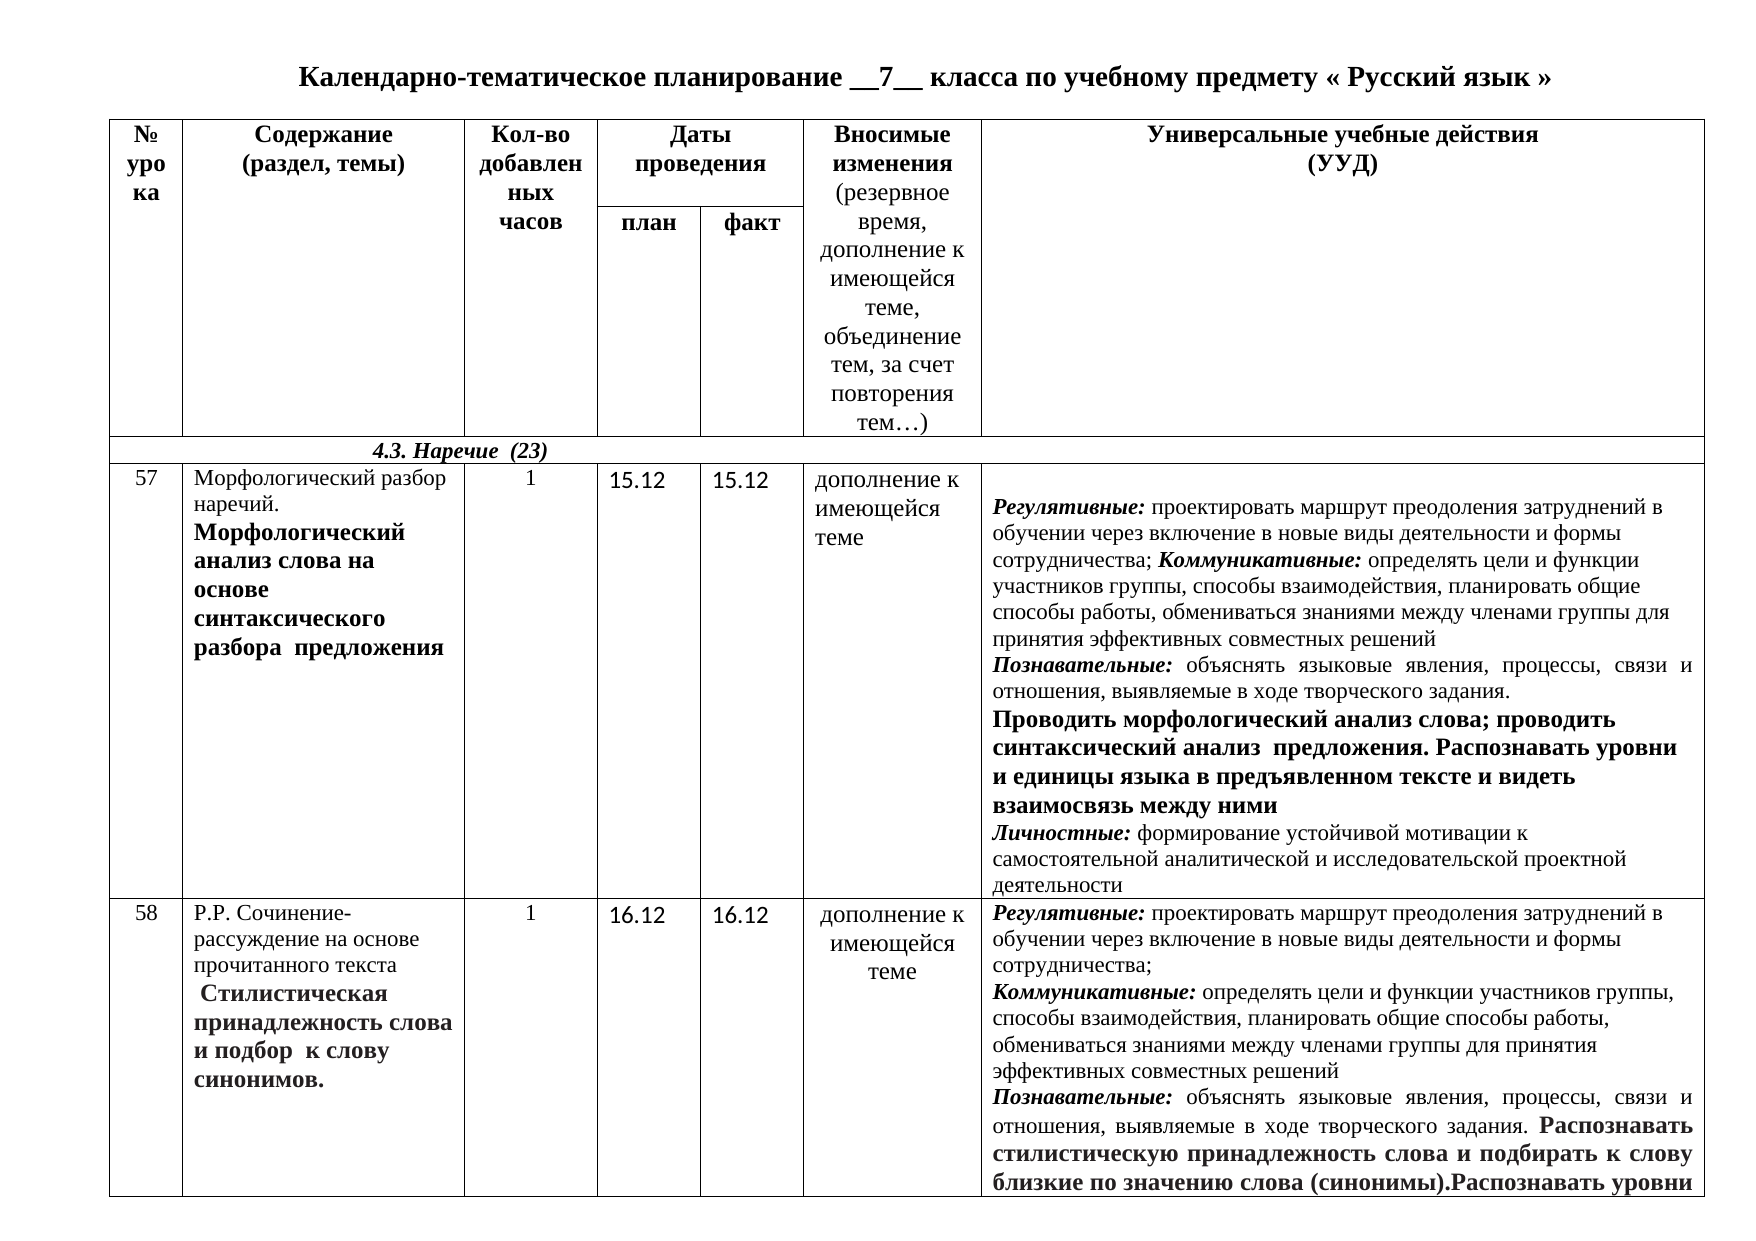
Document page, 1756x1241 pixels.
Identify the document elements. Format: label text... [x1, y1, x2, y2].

table_header № уро ка [110, 120, 182, 436]
table_cell 15.12 [598, 464, 700, 898]
table_cell 4.3. Наречие (23) [110, 437, 1704, 463]
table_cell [183, 899, 464, 1196]
table_cell план [598, 207, 700, 436]
table_cell 16.12 [598, 899, 700, 1196]
table_cell 1 [465, 464, 597, 898]
table_header Содержание (раздел, темы) [183, 120, 464, 436]
table_header Универсальные учебные действия (УУД) [982, 120, 1704, 436]
table_cell 58 [110, 899, 182, 1196]
table_cell 57 [110, 464, 182, 898]
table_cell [804, 899, 981, 1196]
table_cell Морфологический разбор наречий. Морфологический анализ слова на основе синтаксического разбора предложения [183, 464, 464, 898]
table_cell Регулятивные: проектировать маршрут преодоления затруднений в обучении через включение в новые виды деятельности и формы сотрудничества; Коммуникативные: определять цели и функции участников группы, способы взаимодействия, планировать общие способы работы, обмениваться знаниями между членами группы для принятия эффективных совместных решений Познавательные: объяснять языковые явления, процессы, связи и отношения, выявляемые в ходе творческого задания. Проводить морфологический анализ слова; проводить синтаксический анализ предложения. Распознавать уровни и единицы языка в предъявленном тексте и видеть взаимосвязь между ними Личностные: формирование устойчивой мотивации к самостоятельной аналитической и исследовательской проектной деятельности [982, 464, 1704, 898]
table_header Кол-во добавленных часов [465, 120, 597, 436]
table_cell 16.12 [701, 899, 803, 1196]
table_header Даты проведения [598, 120, 803, 206]
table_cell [982, 899, 1704, 1196]
table_cell 15.12 [701, 464, 803, 898]
table_cell дополнение к имеющейся теме [804, 464, 981, 898]
table_cell факт [701, 207, 803, 436]
text Календарно-тематическое планирование __7__ класса по учебному предмету « Русский язык » [154, 59, 1697, 93]
table_header Вносимые изменения (резервное время, дополнение к имеющейся теме, объединение тем, за счет повторения тем…) [804, 120, 981, 436]
table_cell 1 [465, 899, 597, 1196]
